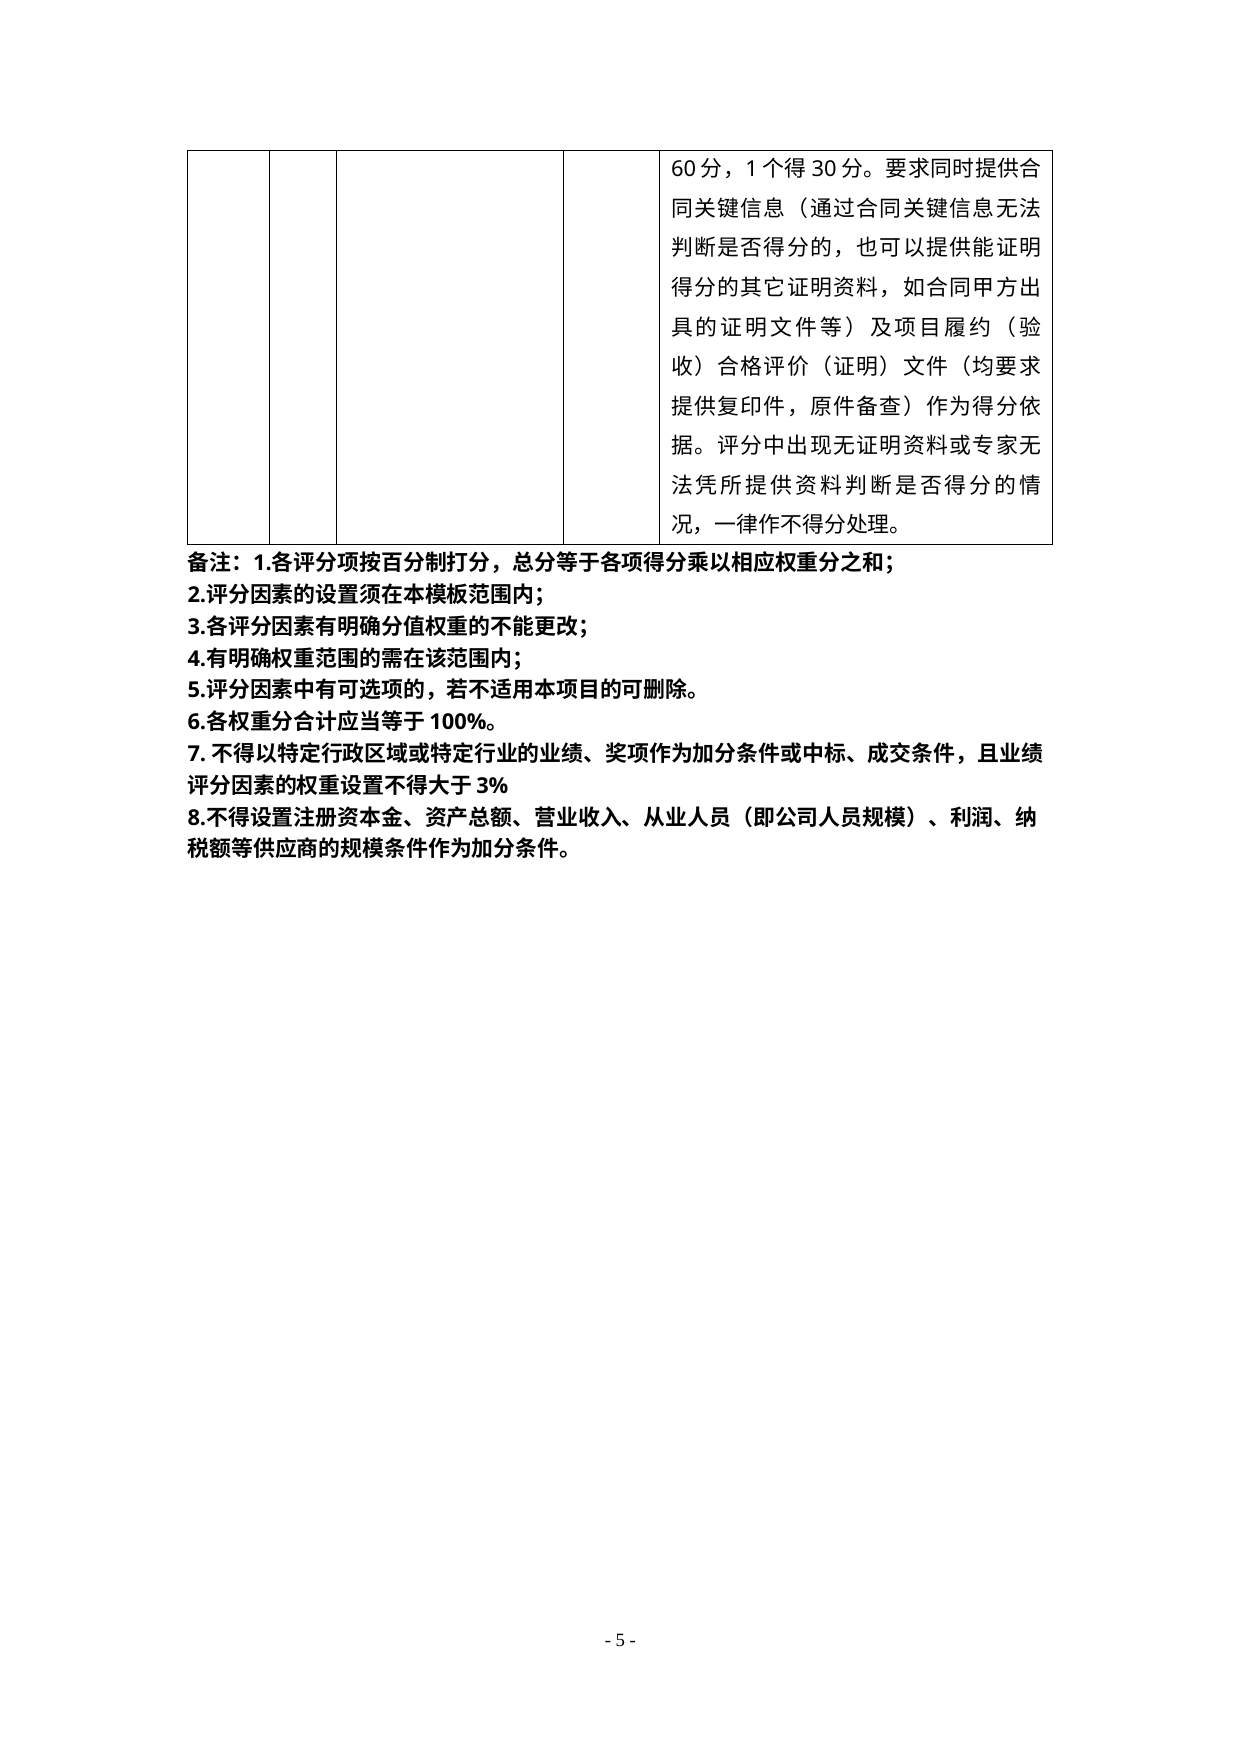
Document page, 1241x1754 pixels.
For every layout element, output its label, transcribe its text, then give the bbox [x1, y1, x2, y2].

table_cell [660, 151, 1052, 544]
table_cell 3 [564, 151, 659, 544]
table_cell 1 [270, 151, 336, 544]
text 6.各权重分合计应当等于100%。 [187, 704, 1053, 736]
text 5.评分因素中有可选项的，若不适用本项目的可删除。 [187, 672, 1053, 704]
text 4.有明确权重范围的需在该范围内； [187, 641, 1053, 672]
text 3.各评分因素有明确分值权重的不能更改； [187, 609, 1053, 641]
text 备注：1.各评分项按百分制打分，总分等于各项得分乘以相应权重分之和； [187, 545, 1053, 577]
text 8.不得设置注册资本金、资产总额、营业收入、从业人员（即公司人员规模）、利润、纳税额等供应商的规模条件作为加分条件。 [187, 799, 1053, 863]
text 2.评分因素的设置须在本模板范围内； [187, 577, 1053, 609]
text 7. 不得以特定行政区域或特定行业的业绩、奖项作为加分条件或中标、成交条件，且业绩评分因素的权重设置不得大于3% [187, 736, 1053, 799]
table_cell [337, 151, 563, 544]
